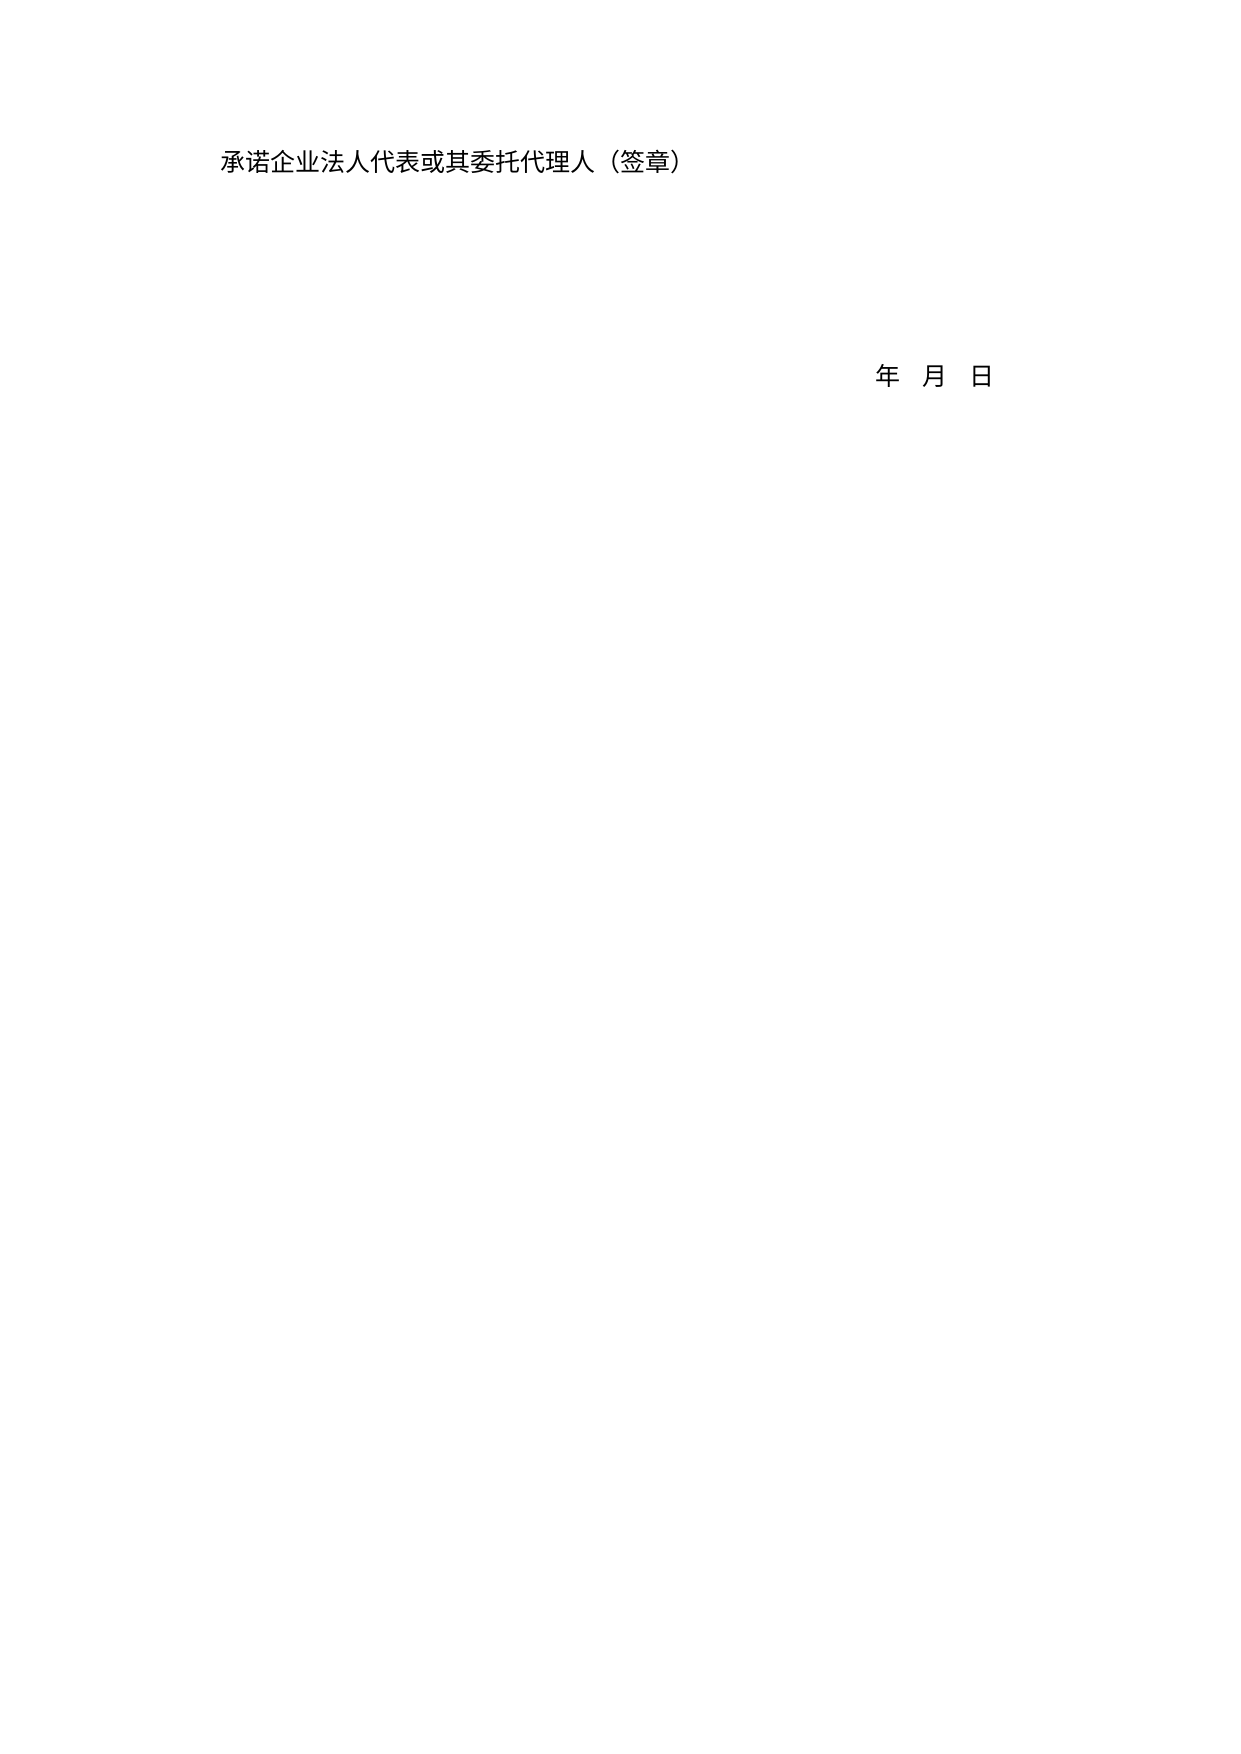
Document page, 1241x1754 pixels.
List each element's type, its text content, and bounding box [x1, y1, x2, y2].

text 承诺企业法人代表或其委托代理人（签章） [220, 128, 1053, 193]
text 年 月 日 [187, 342, 1053, 407]
